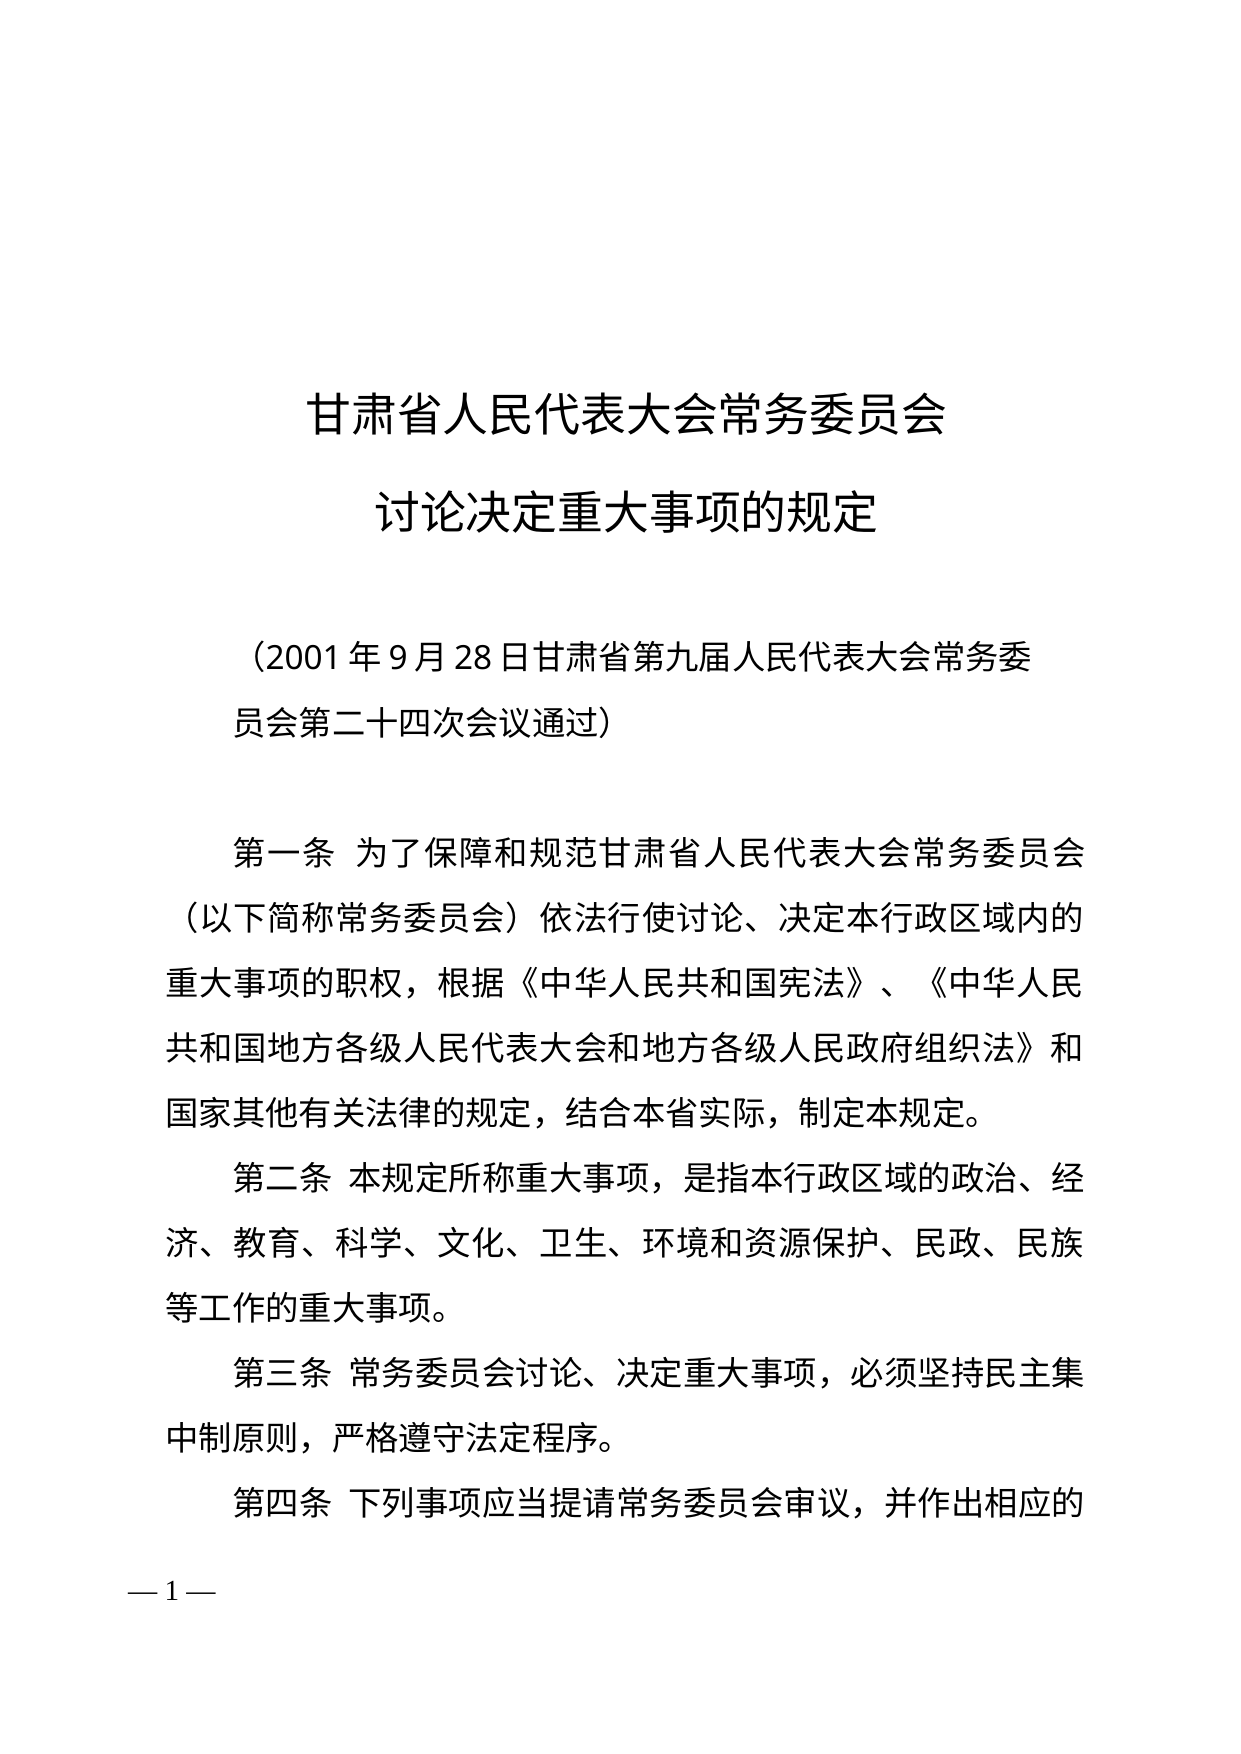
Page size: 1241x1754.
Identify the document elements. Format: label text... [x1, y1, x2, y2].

text 甘肃省人民代表大会常务委员会 [165, 363, 1087, 460]
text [165, 1468, 1087, 1533]
text 第三条 常务委员会讨论、决定重大事项，必须坚持民主集中制原则，严格遵守法定程序。 [165, 1338, 1087, 1468]
text （2001年9月28日甘肃省第九届人民代表大会常务委员会第二十四次会议通过） [232, 623, 1032, 753]
text 讨论决定重大事项的规定 [165, 460, 1087, 558]
text 第一条 为了保障和规范甘肃省人民代表大会常务委员会（以下简称常务委员会）依法行使讨论、决定本行政区域内的重大事项的职权，根据《中华人民共和国宪法》、《中华人民共和国地方各级人民代表大会和地方各级人民政府组织法》和国家其他有关法律的规定，结合本省实际，制定本规定。 [165, 818, 1087, 1143]
text 第二条 本规定所称重大事项，是指本行政区域的政治、经济、教育、科学、文化、卫生、环境和资源保护、民政、民族等工作的重大事项。 [165, 1143, 1087, 1338]
